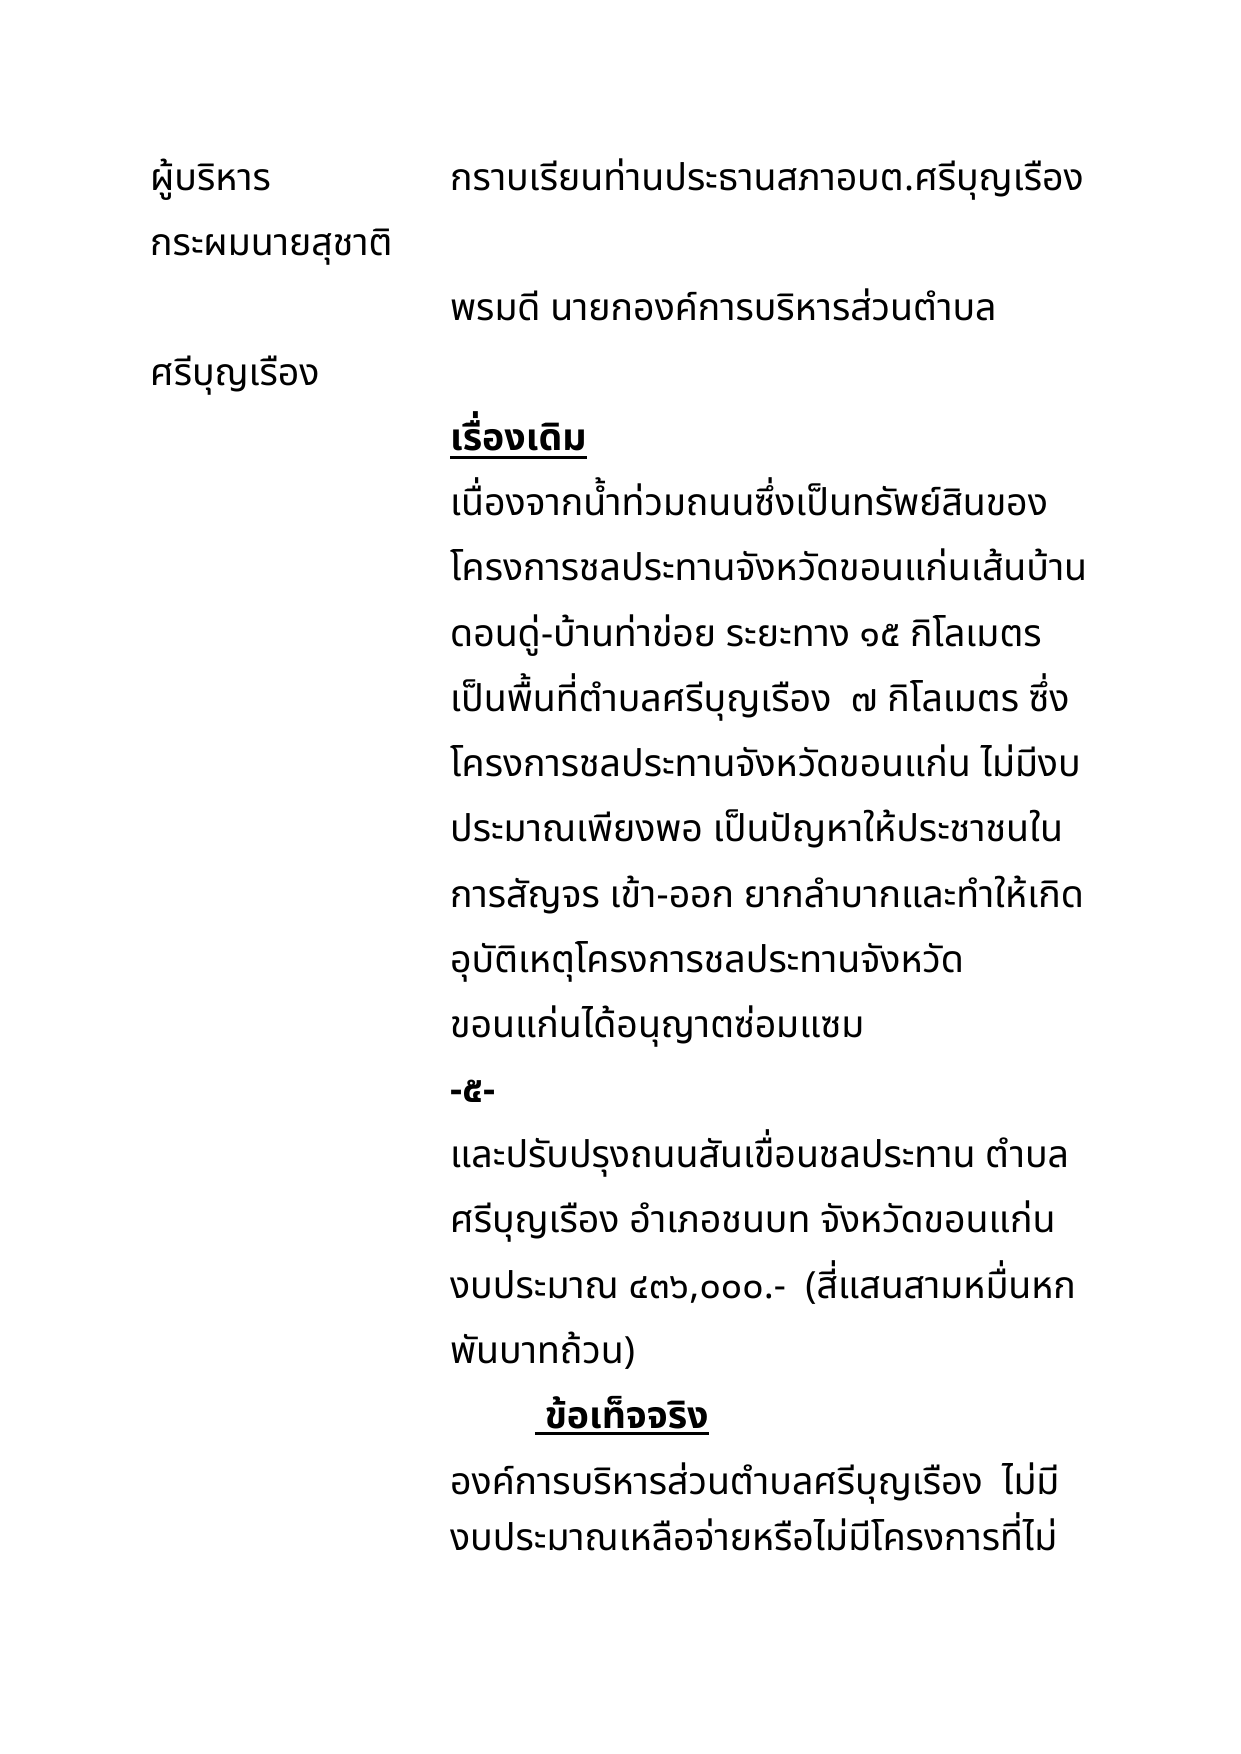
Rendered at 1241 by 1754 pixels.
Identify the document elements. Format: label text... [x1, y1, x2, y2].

text ผู้บริหาร กราบเรียนท่านประธานสภาอบต.ศรีบุญเรือง กระผมนายสุชาติ [150, 150, 1090, 272]
text เรื่องเดิม [150, 411, 1090, 467]
text ข้อเท็จจริง [150, 1389, 1090, 1446]
text เนื่องจากน้ำท่วมถนนซึ่งเป็นทรัพย์สินของโครงการชลประทานจังหวัดขอนแก่นเส้นบ้านดอนดู่-บ้านท่าข่อย ระยะทาง ๑๕ กิโลเมตร เป็นพื้นที่ตำบลศรีบุญเรือง ๗ กิโลเมตร ซึ่งโครงการชลประทานจังหวัดขอนแก่น ไม่มีงบประมาณเพียงพอ เป็นปัญหาให้ประชาชนในการสัญจร เข้า-ออก ยากลำบากและทำให้เกิดอุบัติเหตุโครงการชลประทานจังหวัดขอนแก่นได้อนุญาตซ่อมแซม [450, 476, 1090, 1054]
text -๕- [450, 1062, 1090, 1119]
text พรมดี นายกองค์การบริหารส่วนตำบลศรีบุญเรือง [150, 281, 1090, 402]
text และปรับปรุงถนนสันเขื่อนชลประทาน ตำบลศรีบุญเรือง อำเภอชนบท จังหวัดขอนแก่น งบประมาณ ๔๓๖,๐๐๐.- (สี่แสนสามหมื่นหกพันบาทถ้วน) [450, 1128, 1090, 1381]
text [450, 1454, 1090, 1568]
